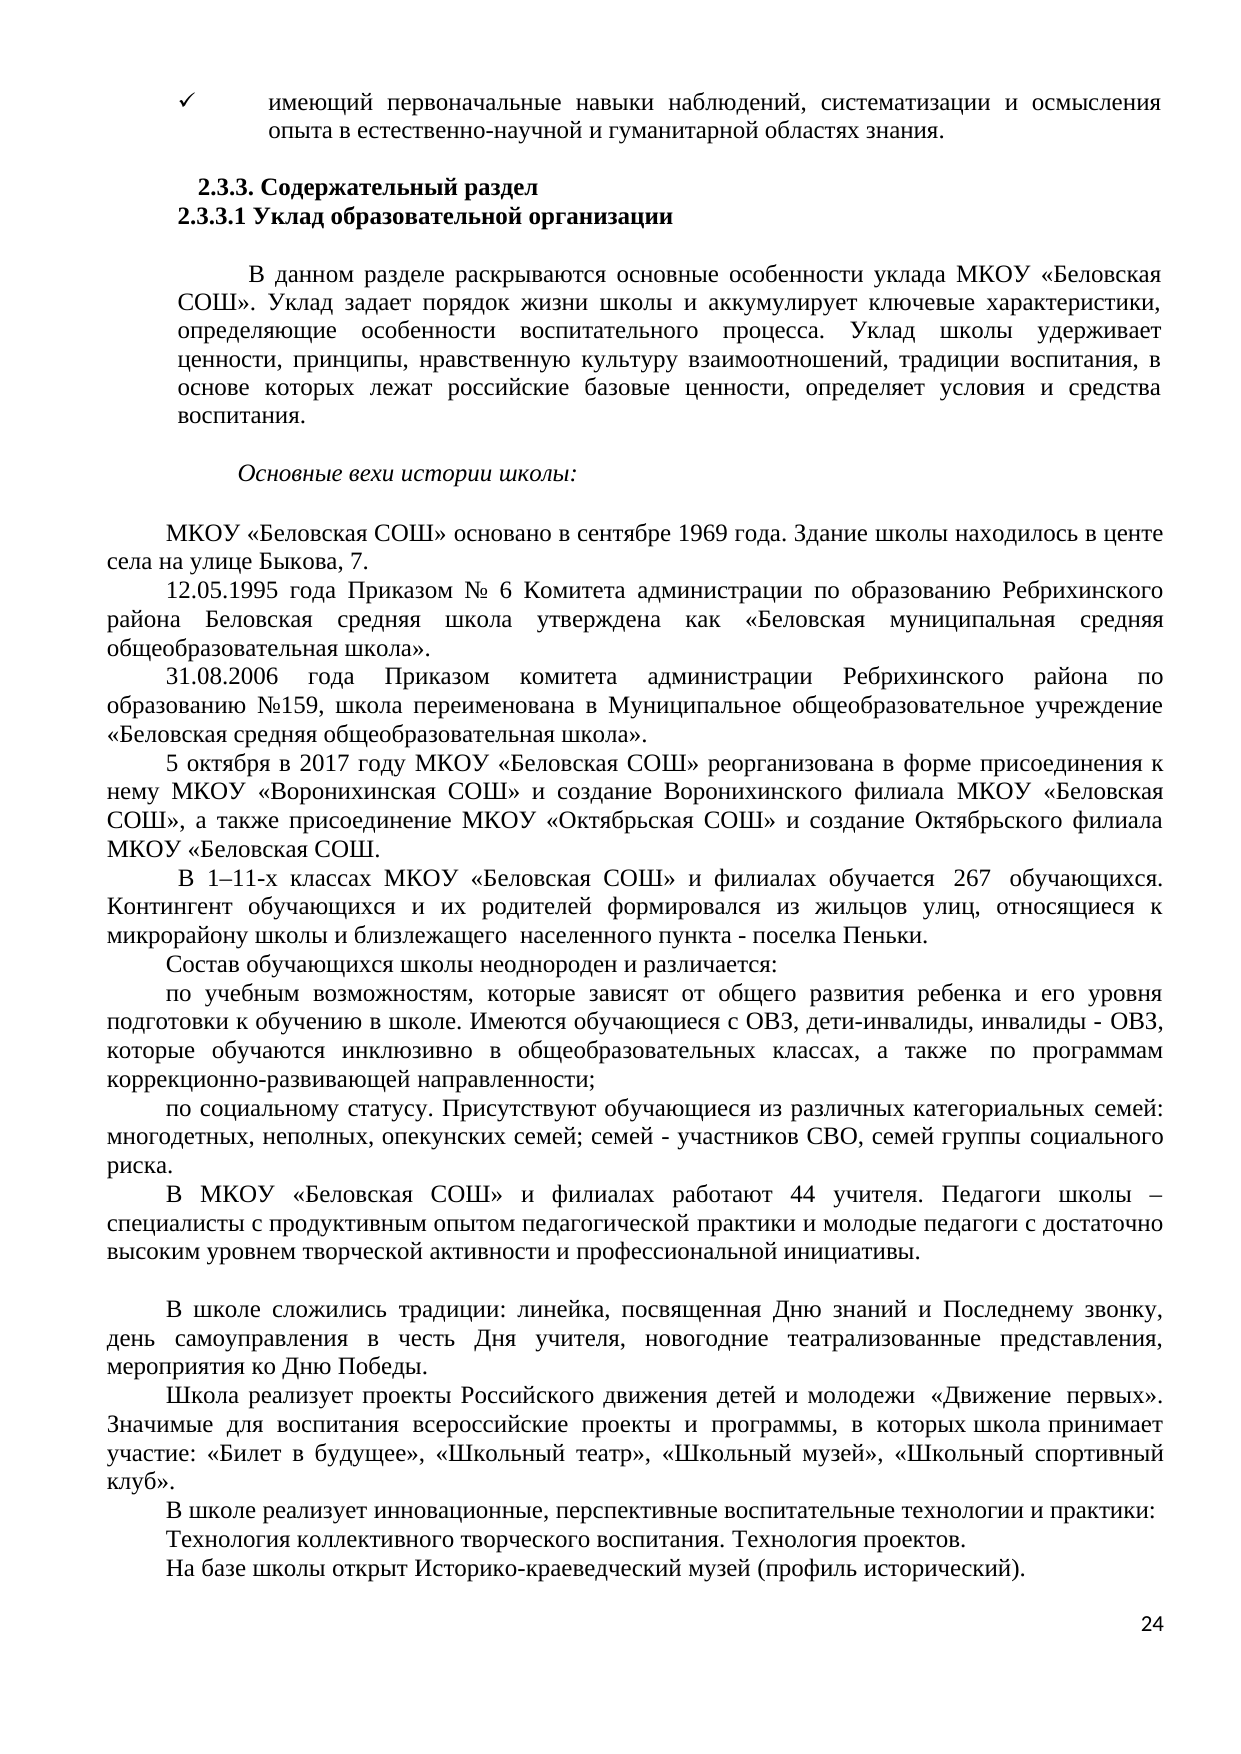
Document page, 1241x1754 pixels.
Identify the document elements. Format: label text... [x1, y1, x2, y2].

list имеющий первоначальные навыки наблюдений, систематизации и осмысления опыта в естественно-научной и гуманитарной областях знания. [177, 88, 1162, 144]
text по учебным возможностям, которые зависят от общего развития ребенка и его уровня подготовки к обучению в школе. Имеются обучающиеся с ОВЗ, дети-инвалиды, инвалиды - ОВЗ, которые обучаются инклюзивно в общеобразовательных классах, а также по программам коррекционно-развивающей направленности; [107, 978, 1164, 1093]
text Школа реализует проекты Российского движения детей и молодежи «Движение первых». Значимые для воспитания всероссийские проекты и программы, в которых школа принимает участие: «Билет в будущее», «Школьный театр», «Школьный музей», «Школьный спортивный клуб». [107, 1380, 1164, 1495]
text В данном разделе раскрываются основные особенности уклада МКОУ «Беловская СОШ». Уклад задает порядок жизни школы и аккумулирует ключевые характеристики, определяющие особенности воспитательного процесса. Уклад школы удерживает ценности, принципы, нравственную культуру взаимоотношений, традиции воспитания, в основе которых лежат российские базовые ценности, определяет условия и средства воспитания. [177, 260, 1162, 429]
text В 1–11-х классах МКОУ «Беловская СОШ» и филиалах обучается 267 обучающихся. Контингент обучающихся и их родителей формировался из жильцов улиц, относящиеся к микрорайону школы и близлежащего населенного пункта - поселка Пеньки. [107, 863, 1164, 949]
text 12.05.1995 года Приказом № 6 Комитета администрации по образованию Ребрихинского района Беловская средняя школа утверждена как «Беловская муниципальная средняя общеобразовательная школа». [107, 575, 1164, 661]
subtitle 2.3.3. Содержательный раздел [198, 172, 1165, 201]
text На базе школы открыт Историко-краеведческий музей (профиль исторический). [107, 1553, 1164, 1581]
text 5 октября в 2017 году МКОУ «Беловская СОШ» реорганизована в форме присоединения к нему МКОУ «Воронихинская СОШ» и создание Воронихинского филиала МКОУ «Беловская СОШ», а также присоединение МКОУ «Октябрьская СОШ» и создание Октябрьского филиала МКОУ «Беловская СОШ. [107, 748, 1164, 863]
text 31.08.2006 года Приказом комитета администрации Ребрихинского района по образованию №159, школа переименована в Муниципальное общеобразовательное учреждение «Беловская средняя общеобразовательная школа». [107, 661, 1164, 748]
text МКОУ «Беловская СОШ» основано в сентябре 1969 года. Здание школы находилось в центе села на улице Быкова, 7. [107, 518, 1164, 575]
text Основные вехи истории школы: [178, 459, 1162, 487]
subtitle 2.3.3.1 Уклад образовательной организации [177, 201, 1165, 230]
text по социальному статусу. Присутствуют обучающиеся из различных категориальных семей: многодетных, неполных, опекунских семей; семей - участников СВО, семей группы социального риска. [107, 1093, 1164, 1179]
text В школе реализует инновационные, перспективные воспитательные технологии и практики: [107, 1495, 1164, 1524]
text В МКОУ «Беловская СОШ» и филиалах работают 44 учителя. Педагоги школы – специалисты с продуктивным опытом педагогической практики и молодые педагоги с достаточно высоким уровнем творческой активности и профессиональной инициативы. [107, 1179, 1164, 1265]
text Технология коллективного творческого воспитания. Технология проектов. [107, 1524, 1164, 1553]
text Состав обучающихся школы неоднороден и различается: [107, 949, 1164, 978]
text В школе сложились традиции: линейка, посвященная Дню знаний и Последнему звонку, день самоуправления в честь Дня учителя, новогодние театрализованные представления, мероприятия ко Дню Победы. [107, 1294, 1164, 1380]
